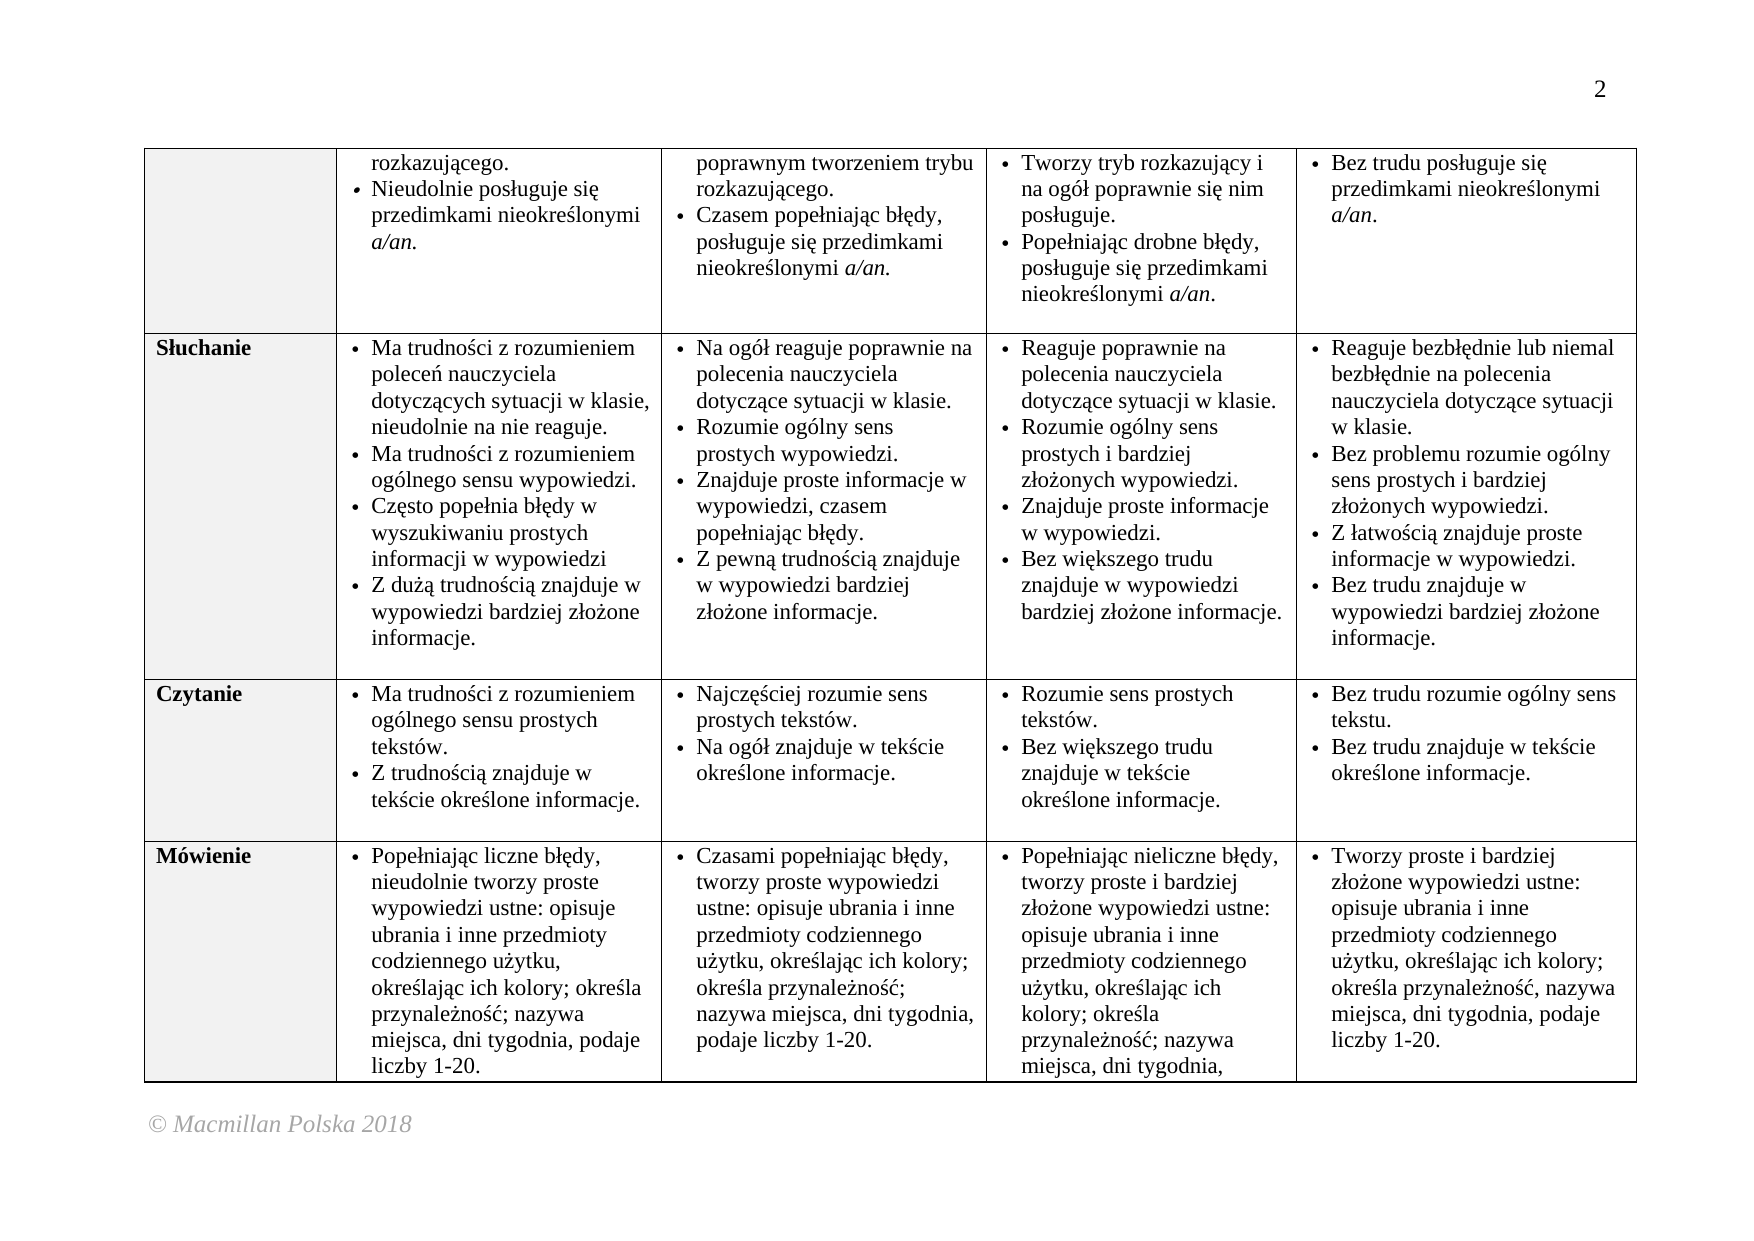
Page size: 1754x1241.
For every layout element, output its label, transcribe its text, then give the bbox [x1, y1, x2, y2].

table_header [145, 149, 336, 333]
table_cell Mówienie [145, 842, 336, 1081]
table_cell Rozumie sens prostych tekstów. Bez większego trudu znajduje w tekście określone informacje. [987, 680, 1296, 841]
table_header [1297, 149, 1636, 333]
table_cell Reaguje poprawnie na polecenia nauczyciela dotyczące sytuacji w klasie. Rozumie ogólny sens prostych i bardziej złożonych wypowiedzi. Znajduje proste informacje w wypowiedzi. Bez większego trudu znajduje w wypowiedzi bardziej złożone informacje. [987, 334, 1296, 679]
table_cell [662, 842, 986, 1081]
table_cell Najczęściej rozumie sens prostych tekstów. Na ogół znajduje w tekście określone informacje. [662, 680, 986, 841]
table_cell Ma trudności z rozumieniem poleceń nauczyciela dotyczących sytuacji w klasie, nieudolnie na nie reaguje. Ma trudności z rozumieniem ogólnego sensu wypowiedzi. Często popełnia błędy w wyszukiwaniu prostych informacji w wypowiedzi Z dużą trudnością znajduje w wypowiedzi bardziej złożone informacje. [337, 334, 661, 679]
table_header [337, 149, 661, 333]
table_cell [337, 842, 661, 1081]
table_cell Ma trudności z rozumieniem ogólnego sensu prostych tekstów. Z trudnością znajduje w tekście określone informacje. [337, 680, 661, 841]
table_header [662, 149, 986, 333]
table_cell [1297, 842, 1636, 1081]
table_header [987, 149, 1296, 333]
table_cell Czytanie [145, 680, 336, 841]
table_cell Reaguje bezbłędnie lub niemal bezbłędnie na polecenia nauczyciela dotyczące sytuacji w klasie. Bez problemu rozumie ogólny sens prostych i bardziej złożonych wypowiedzi. Z łatwością znajduje proste informacje w wypowiedzi. Bez trudu znajduje w wypowiedzi bardziej złożone informacje. [1297, 334, 1636, 679]
table_cell Bez trudu rozumie ogólny sens tekstu. Bez trudu znajduje w tekście określone informacje. [1297, 680, 1636, 841]
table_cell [987, 842, 1296, 1081]
table_cell Słuchanie [145, 334, 336, 679]
table_cell Na ogół reaguje poprawnie na polecenia nauczyciela dotyczące sytuacji w klasie. Rozumie ogólny sens prostych wypowiedzi. Znajduje proste informacje w wypowiedzi, czasem popełniając błędy. Z pewną trudnością znajduje w wypowiedzi bardziej złożone informacje. [662, 334, 986, 679]
